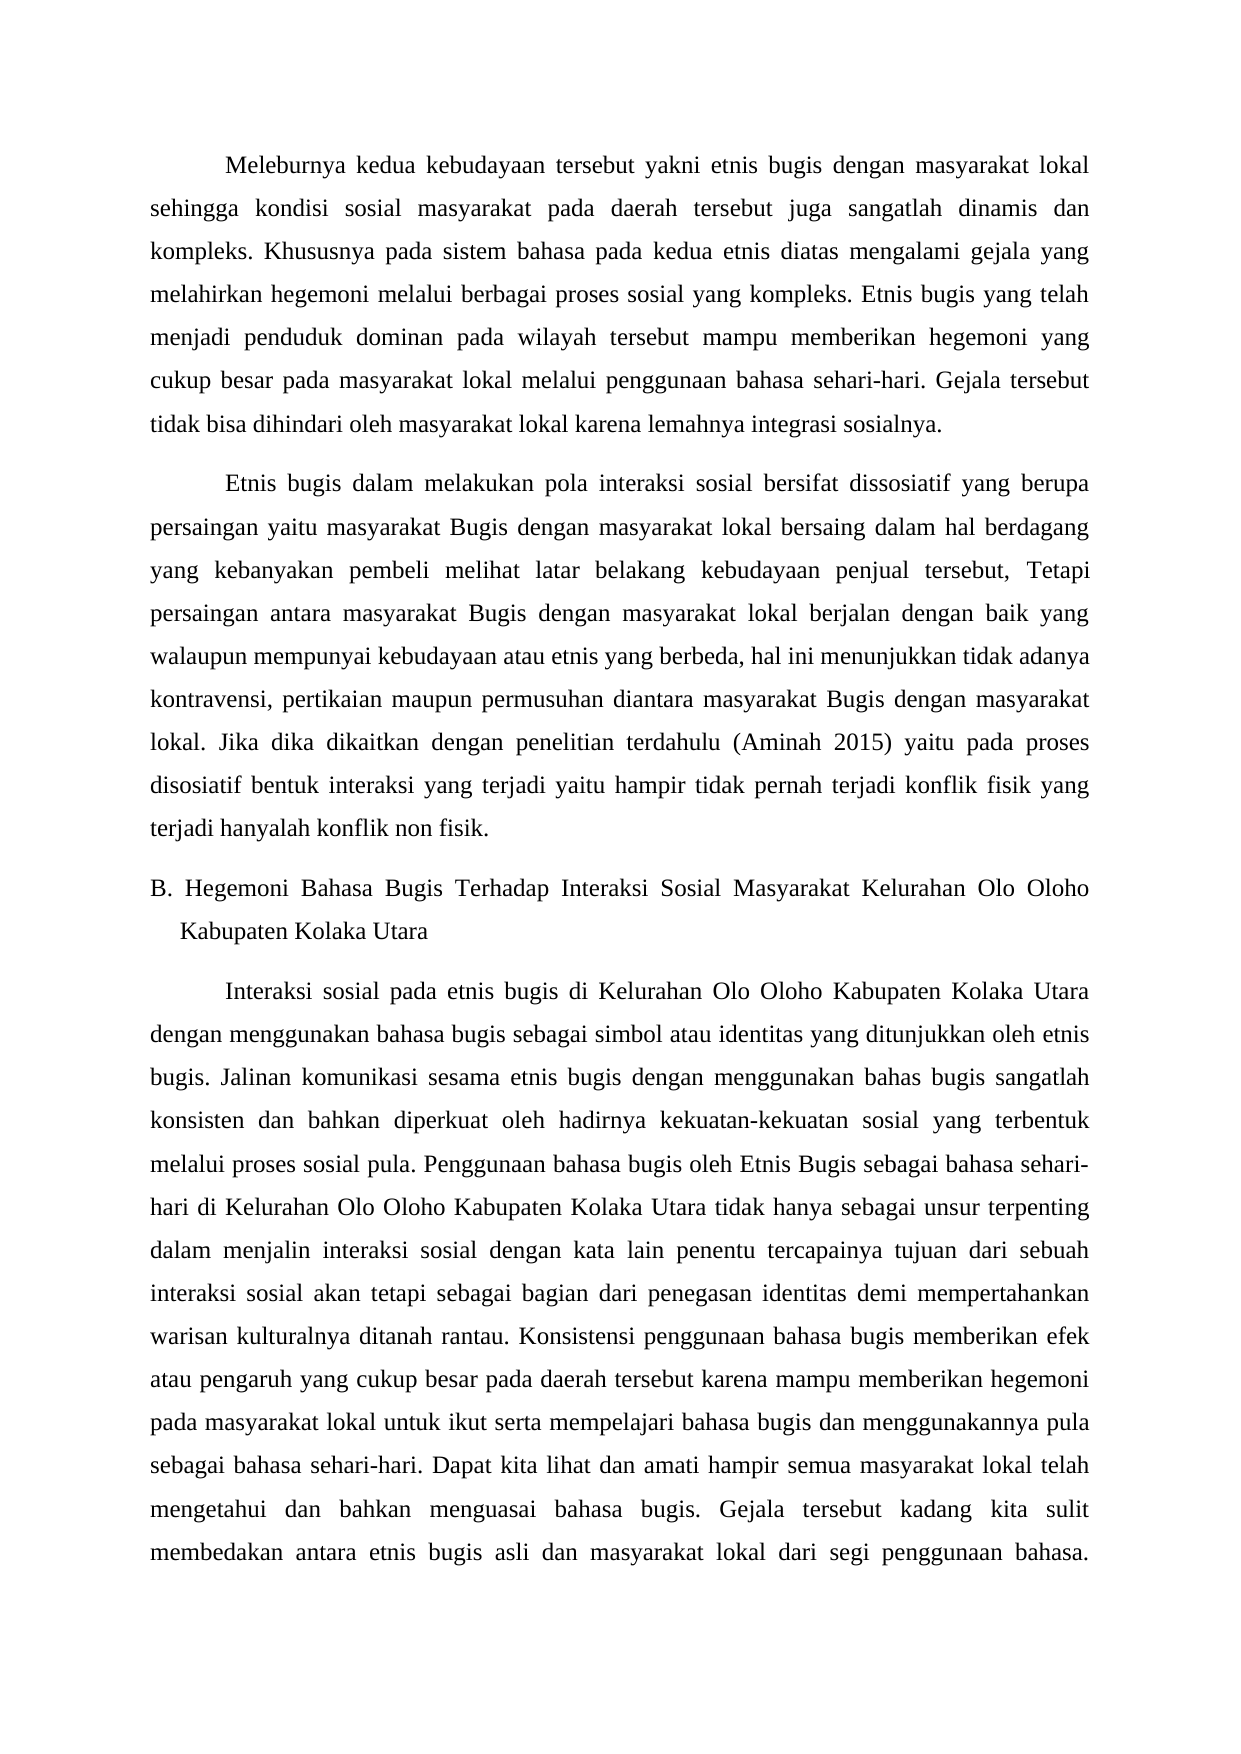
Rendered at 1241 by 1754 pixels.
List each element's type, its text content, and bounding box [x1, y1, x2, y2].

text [150, 976, 1090, 1566]
text Etnis bugis dalam melakukan pola interaksi sosial bersifat dissosiatif yang berupa persaingan yaitu masyarakat Bugis dengan masyarakat lokal bersaing dalam hal berdagang yang kebanyakan pembeli melihat latar belakang kebudayaan penjual tersebut, Tetapi persaingan antara masyarakat Bugis dengan masyarakat lokal berjalan dengan baik yang walaupun mempunyai kebudayaan atau etnis yang berbeda, hal ini menunjukkan tidak adanya kontravensi, pertikaian maupun permusuhan diantara masyarakat Bugis dengan masyarakat lokal. Jika dika dikaitkan dengan penelitian terdahulu (Aminah 2015) yaitu pada proses disosiatif bentuk interaksi yang terjadi yaitu hampir tidak pernah terjadi konflik fisik yang terjadi hanyalah konflik non fisik. [150, 468, 1090, 842]
text B. Hegemoni Bahasa Bugis Terhadap Interaksi Sosial Masyarakat Kelurahan Olo Oloho Kabupaten Kolaka Utara [150, 873, 1090, 945]
text Meleburnya kedua kebudayaan tersebut yakni etnis bugis dengan masyarakat lokal sehingga kondisi sosial masyarakat pada daerah tersebut juga sangatlah dinamis dan kompleks. Khususnya pada sistem bahasa pada kedua etnis diatas mengalami gejala yang melahirkan hegemoni melalui berbagai proses sosial yang kompleks. Etnis bugis yang telah menjadi penduduk dominan pada wilayah tersebut mampu memberikan hegemoni yang cukup besar pada masyarakat lokal melalui penggunaan bahasa sehari-hari. Gejala tersebut tidak bisa dihindari oleh masyarakat lokal karena lemahnya integrasi sosialnya. [150, 150, 1090, 437]
